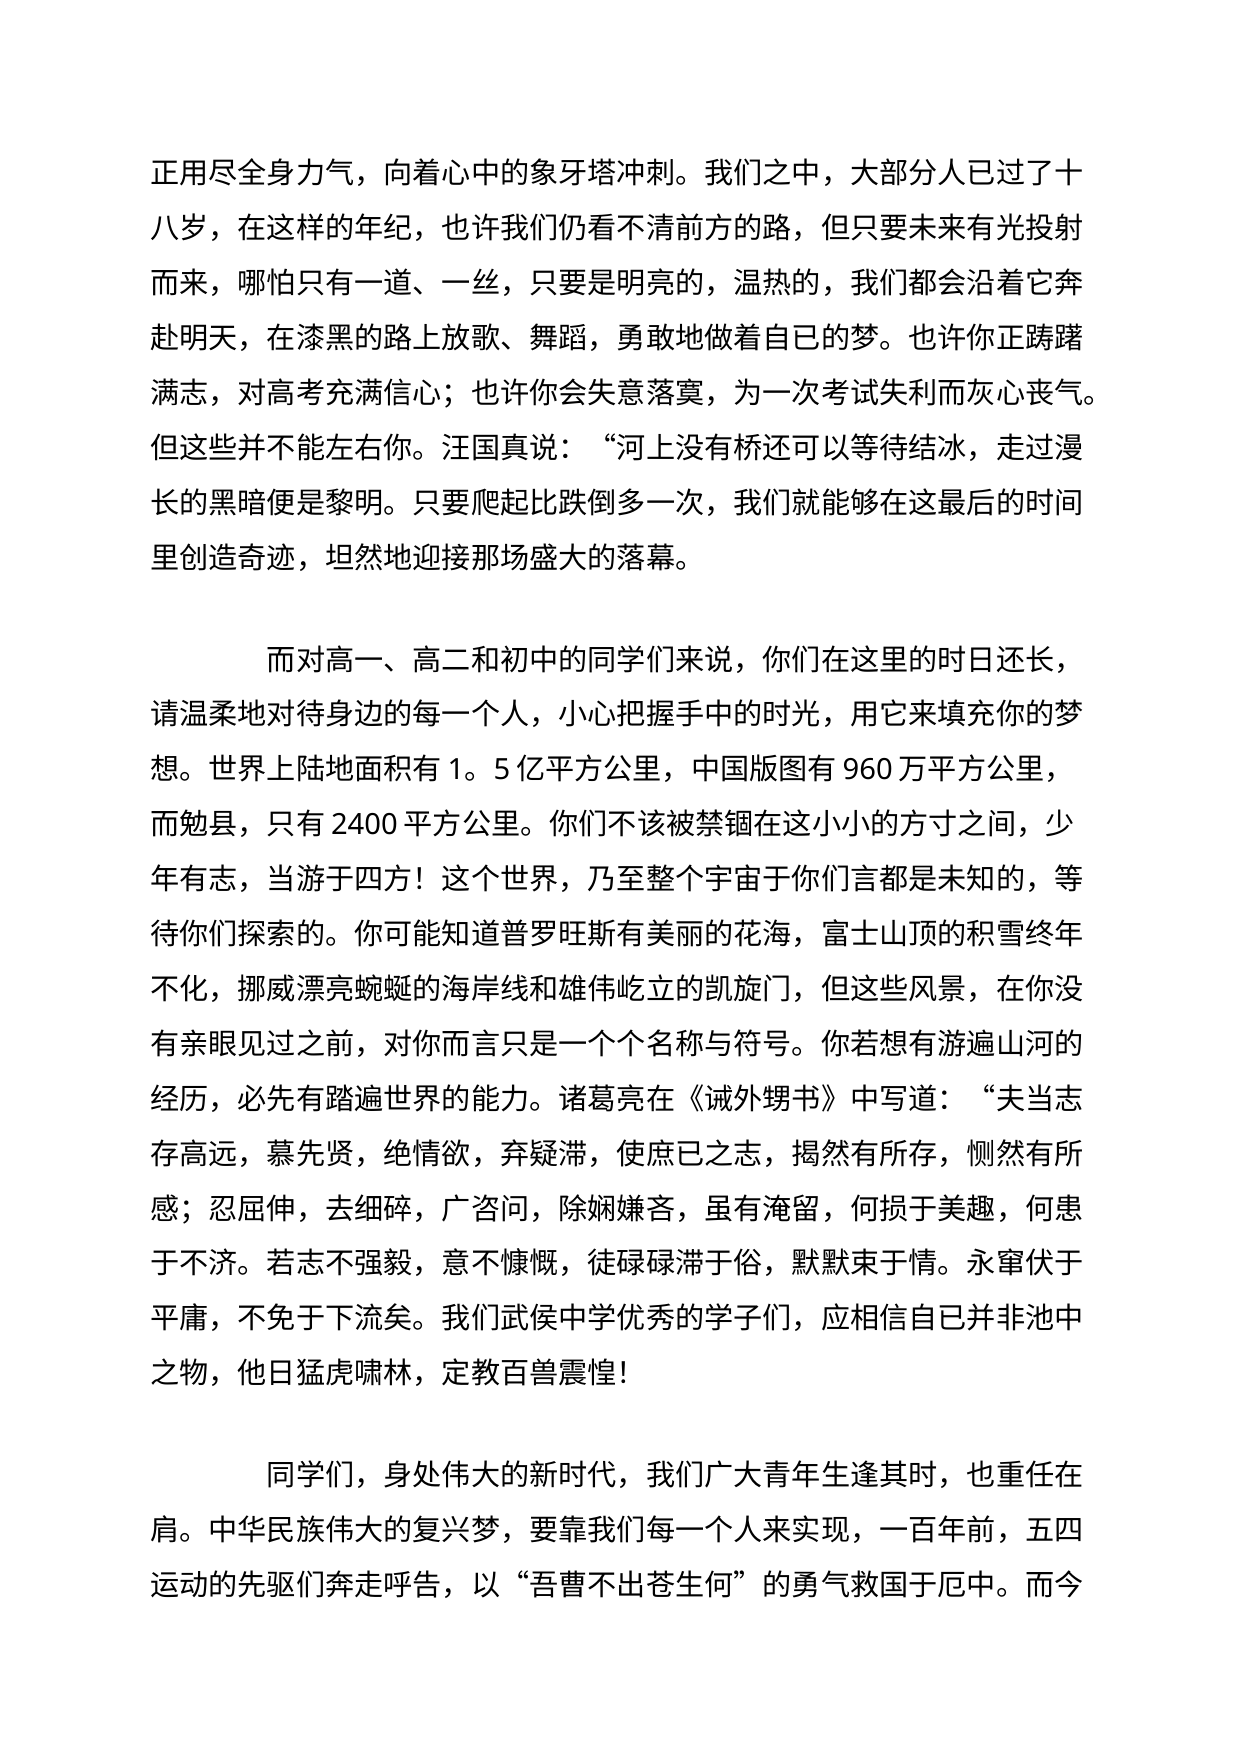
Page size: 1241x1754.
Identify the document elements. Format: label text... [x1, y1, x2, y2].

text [150, 150, 1090, 577]
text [150, 1452, 1090, 1604]
text 而对高一、高二和初中的同学们来说，你们在这里的时日还长，请温柔地对待身边的每一个人，小心把握手中的时光，用它来填充你的梦想。世界上陆地面积有1。5亿平方公里，中国版图有960万平方公里，而勉县，只有2400平方公里。你们不该被禁锢在这小小的方寸之间，少年有志，当游于四方！这个世界，乃至整个宇宙于你们言都是未知的，等待你们探索的。你可能知道普罗旺斯有美丽的花海，富士山顶的积雪终年不化，挪威漂亮蜿蜒的海岸线和雄伟屹立的凯旋门，但这些风景，在你没有亲眼见过之前，对你而言只是一个个名称与符号。你若想有游遍山河的经历，必先有踏遍世界的能力。诸葛亮在《诫外甥书》中写道：“夫当志存高远，慕先贤，绝情欲，弃疑滞，使庶已之志，揭然有所存，恻然有所感；忍屈伸，去细碎，广咨问，除娴嫌吝，虽有淹留，何损于美趣，何患于不济。若志不强毅，意不慷慨，徒碌碌滞于俗，默默束于情。永窜伏于平庸，不免于下流矣。我们武侯中学优秀的学子们，应相信自已并非池中之物，他日猛虎啸林，定教百兽震惶！ [150, 636, 1090, 1392]
